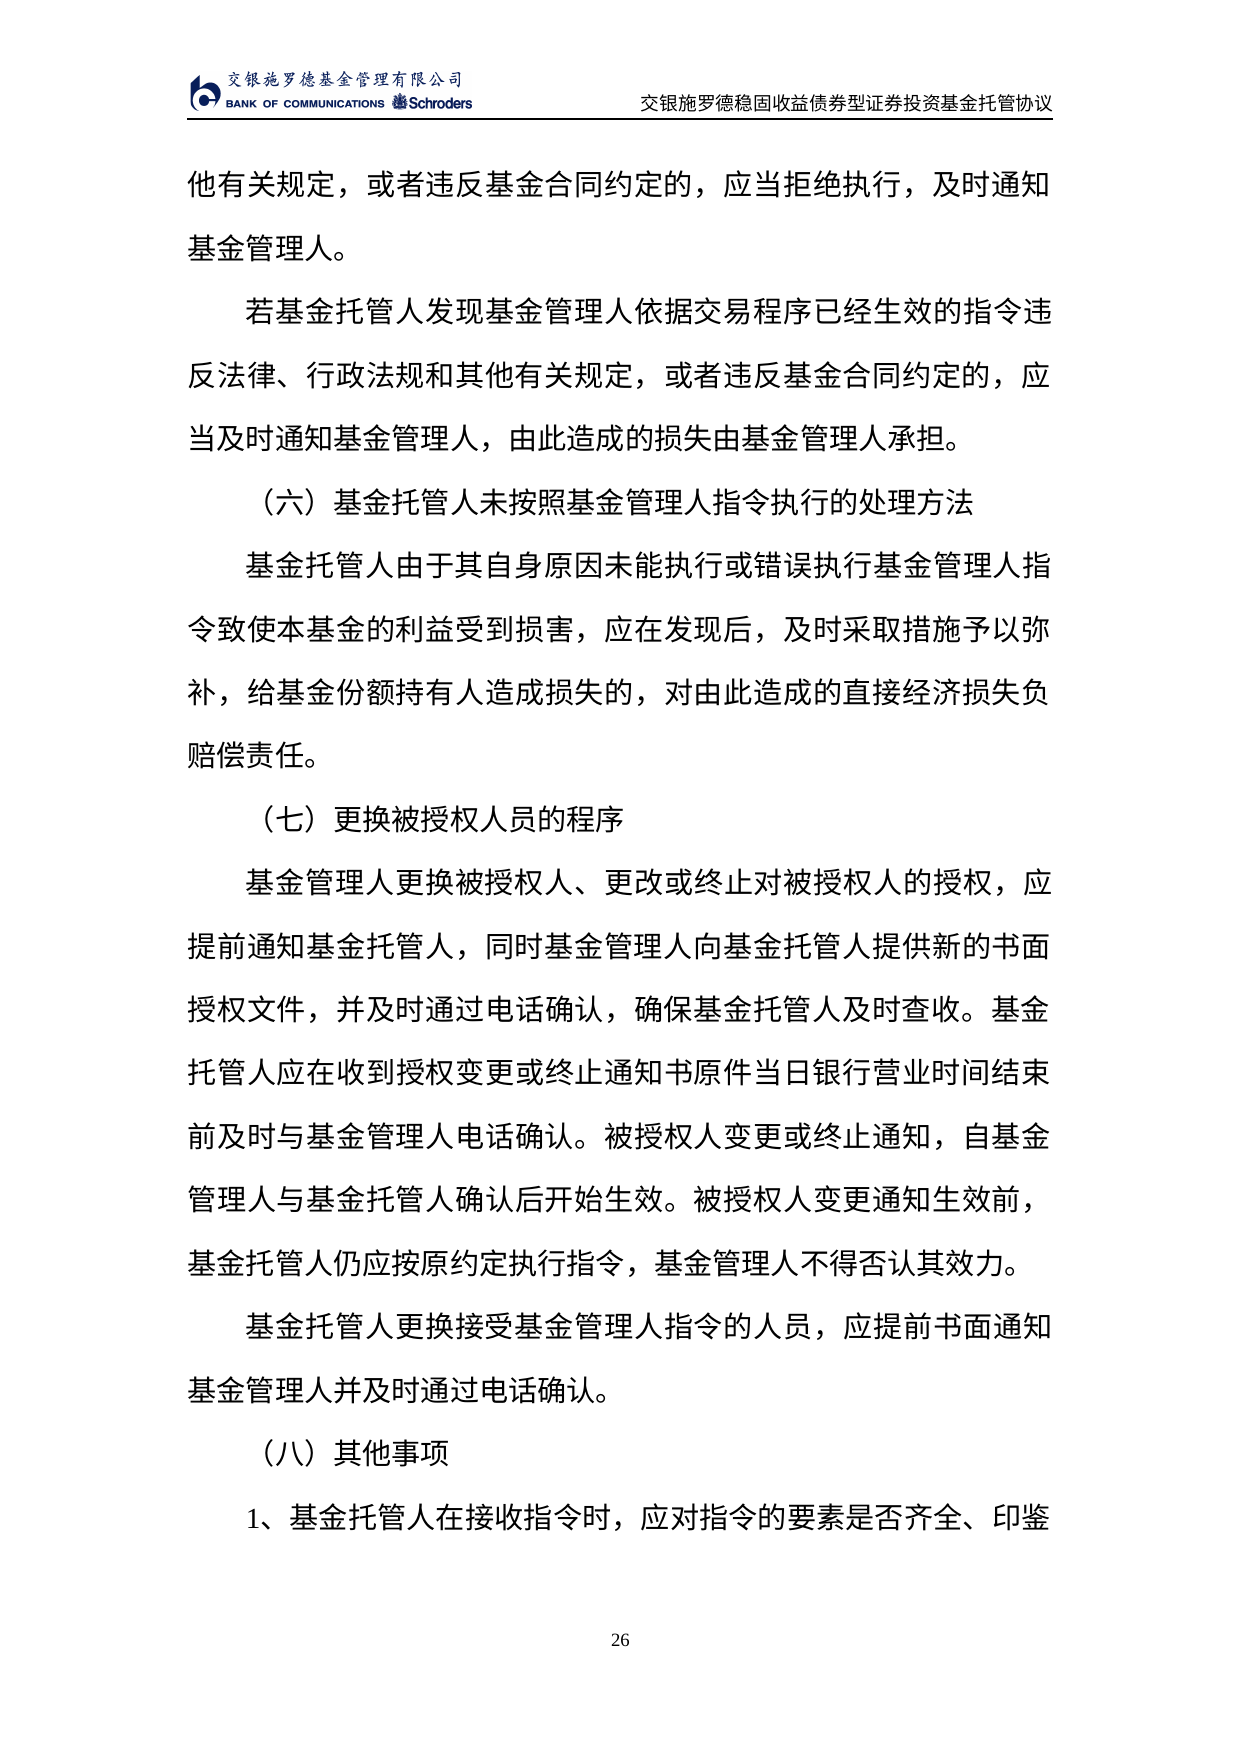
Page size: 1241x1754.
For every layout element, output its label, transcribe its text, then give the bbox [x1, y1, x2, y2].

text 基金托管人由于其自身原因未能执行或错误执行基金管理人指令致使本基金的利益受到损害，应在发现后，及时采取措施予以弥补，给基金份额持有人造成损失的，对由此造成的直接经济损失负赔偿责任。 [187, 543, 1053, 775]
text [187, 162, 1053, 268]
text （六）基金托管人未按照基金管理人指令执行的处理方法 [187, 479, 1053, 521]
text 基金管理人更换被授权人、更改或终止对被授权人的授权，应提前通知基金托管人，同时基金管理人向基金托管人提供新的书面授权文件，并及时通过电话确认，确保基金托管人及时查收。基金托管人应在收到授权变更或终止通知书原件当日银行营业时间结束前及时与基金管理人电话确认。被授权人变更或终止通知，自基金管理人与基金托管人确认后开始生效。被授权人变更通知生效前，基金托管人仍应按原约定执行指令，基金管理人不得否认其效力。 [187, 860, 1053, 1283]
text 若基金托管人发现基金管理人依据交易程序已经生效的指令违反法律、行政法规和其他有关规定，或者违反基金合同约定的，应当及时通知基金管理人，由此造成的损失由基金管理人承担。 [187, 289, 1053, 458]
text 基金托管人更换接受基金管理人指令的人员，应提前书面通知基金管理人并及时通过电话确认。 [187, 1304, 1053, 1409]
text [187, 1494, 1053, 1536]
text （八）其他事项 [187, 1431, 1053, 1473]
picture [190, 71, 472, 111]
text （七）更换被授权人员的程序 [187, 796, 1053, 839]
